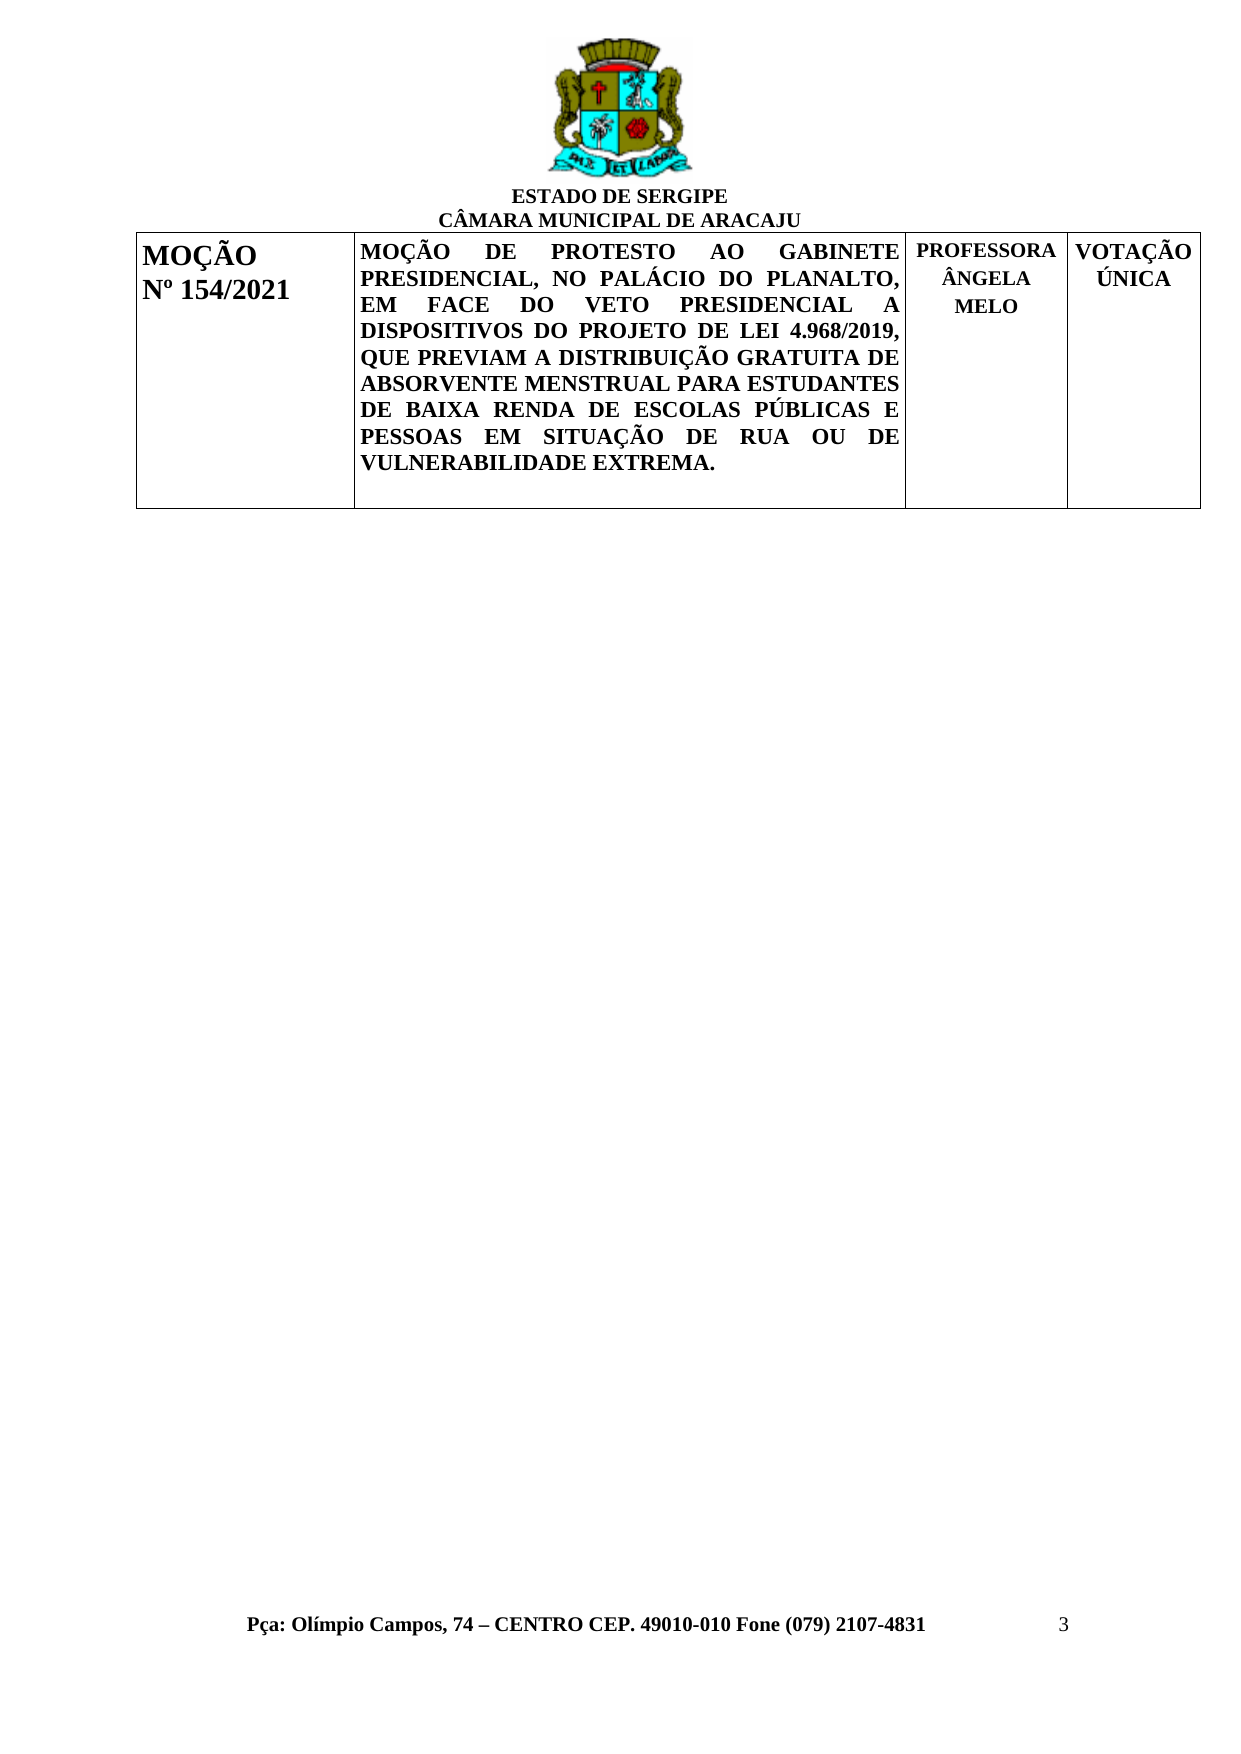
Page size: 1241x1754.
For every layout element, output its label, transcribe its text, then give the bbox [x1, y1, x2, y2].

table_cell MOÇÃO DE PROTESTO AO GABINETE PRESIDENCIAL, NO PALÁCIO DO PLANALTO, EM FACE DO VETO PRESIDENCIAL A DISPOSITIVOS DO PROJETO DE LEI 4.968/2019, QUE PREVIAM A DISTRIBUIÇÃO GRATUITA DE ABSORVENTE MENSTRUAL PARA ESTUDANTES DE BAIXA RENDA DE ESCOLAS PÚBLICAS E PESSOAS EM SITUAÇÃO DE RUA OU DE VULNERABILIDADE EXTREMA. [355, 233, 905, 508]
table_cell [906, 233, 1067, 508]
table_cell VOTAÇÃO ÚNICA [1068, 233, 1200, 508]
table_cell MOÇÃO Nº 154/2021 [137, 233, 354, 508]
